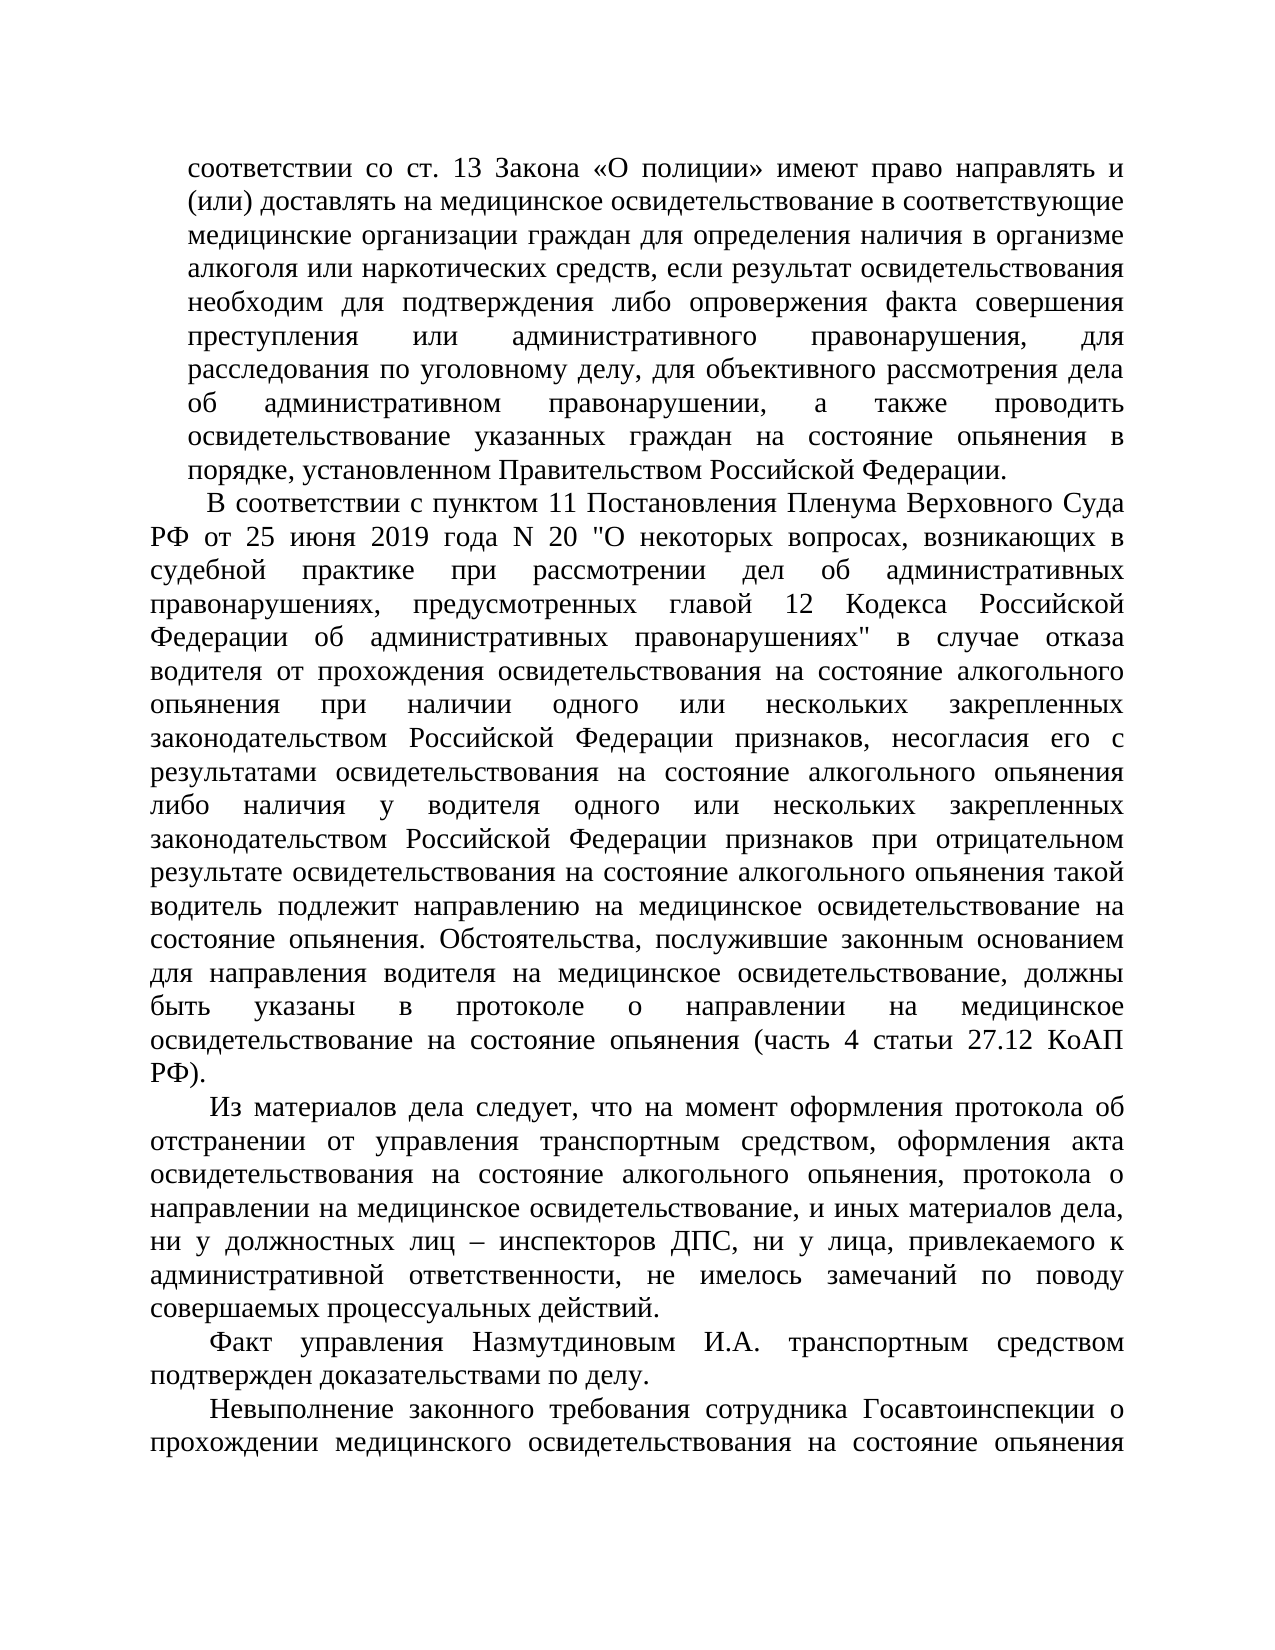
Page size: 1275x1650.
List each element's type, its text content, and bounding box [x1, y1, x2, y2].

text В соответствии с пунктом 11 Постановления Пленума Верховного Суда РФ от 25 июня 2019 года N 20 "О некоторых вопросах, возникающих в судебной практике при рассмотрении дел об административных правонарушениях, предусмотренных главой 12 Кодекса Российской Федерации об административных правонарушениях" в случае отказа водителя от прохождения освидетельствования на состояние алкогольного опьянения при наличии одного или нескольких закрепленных законодательством Российской Федерации признаков, несогласия его с результатами освидетельствования на состояние алкогольного опьянения либо наличия у водителя одного или нескольких закрепленных законодательством Российской Федерации признаков при отрицательном результате освидетельствования на состояние алкогольного опьянения такой водитель подлежит направлению на медицинское освидетельствование на состояние опьянения. Обстоятельства, послужившие законным основанием для направления водителя на медицинское освидетельствование, должны быть указаны в протоколе о направлении на медицинское освидетельствование на состояние опьянения (часть 4 статьи 27.12 КоАП РФ). [150, 485, 1125, 1089]
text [150, 150, 1125, 485]
text Из материалов дела следует, что на момент оформления протокола об отстранении от управления транспортным средством, оформления акта освидетельствования на состояние алкогольного опьянения, протокола о направлении на медицинское освидетельствование, и иных материалов дела, ни у должностных лиц – инспекторов ДПС, ни у лица, привлекаемого к административной ответственности, не имелось замечаний по поводу совершаемых процессуальных действий. [150, 1089, 1125, 1324]
text Факт управления Назмутдиновым И.А. транспортным средством подтвержден доказательствами по делу. [150, 1324, 1125, 1391]
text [150, 1391, 1125, 1458]
